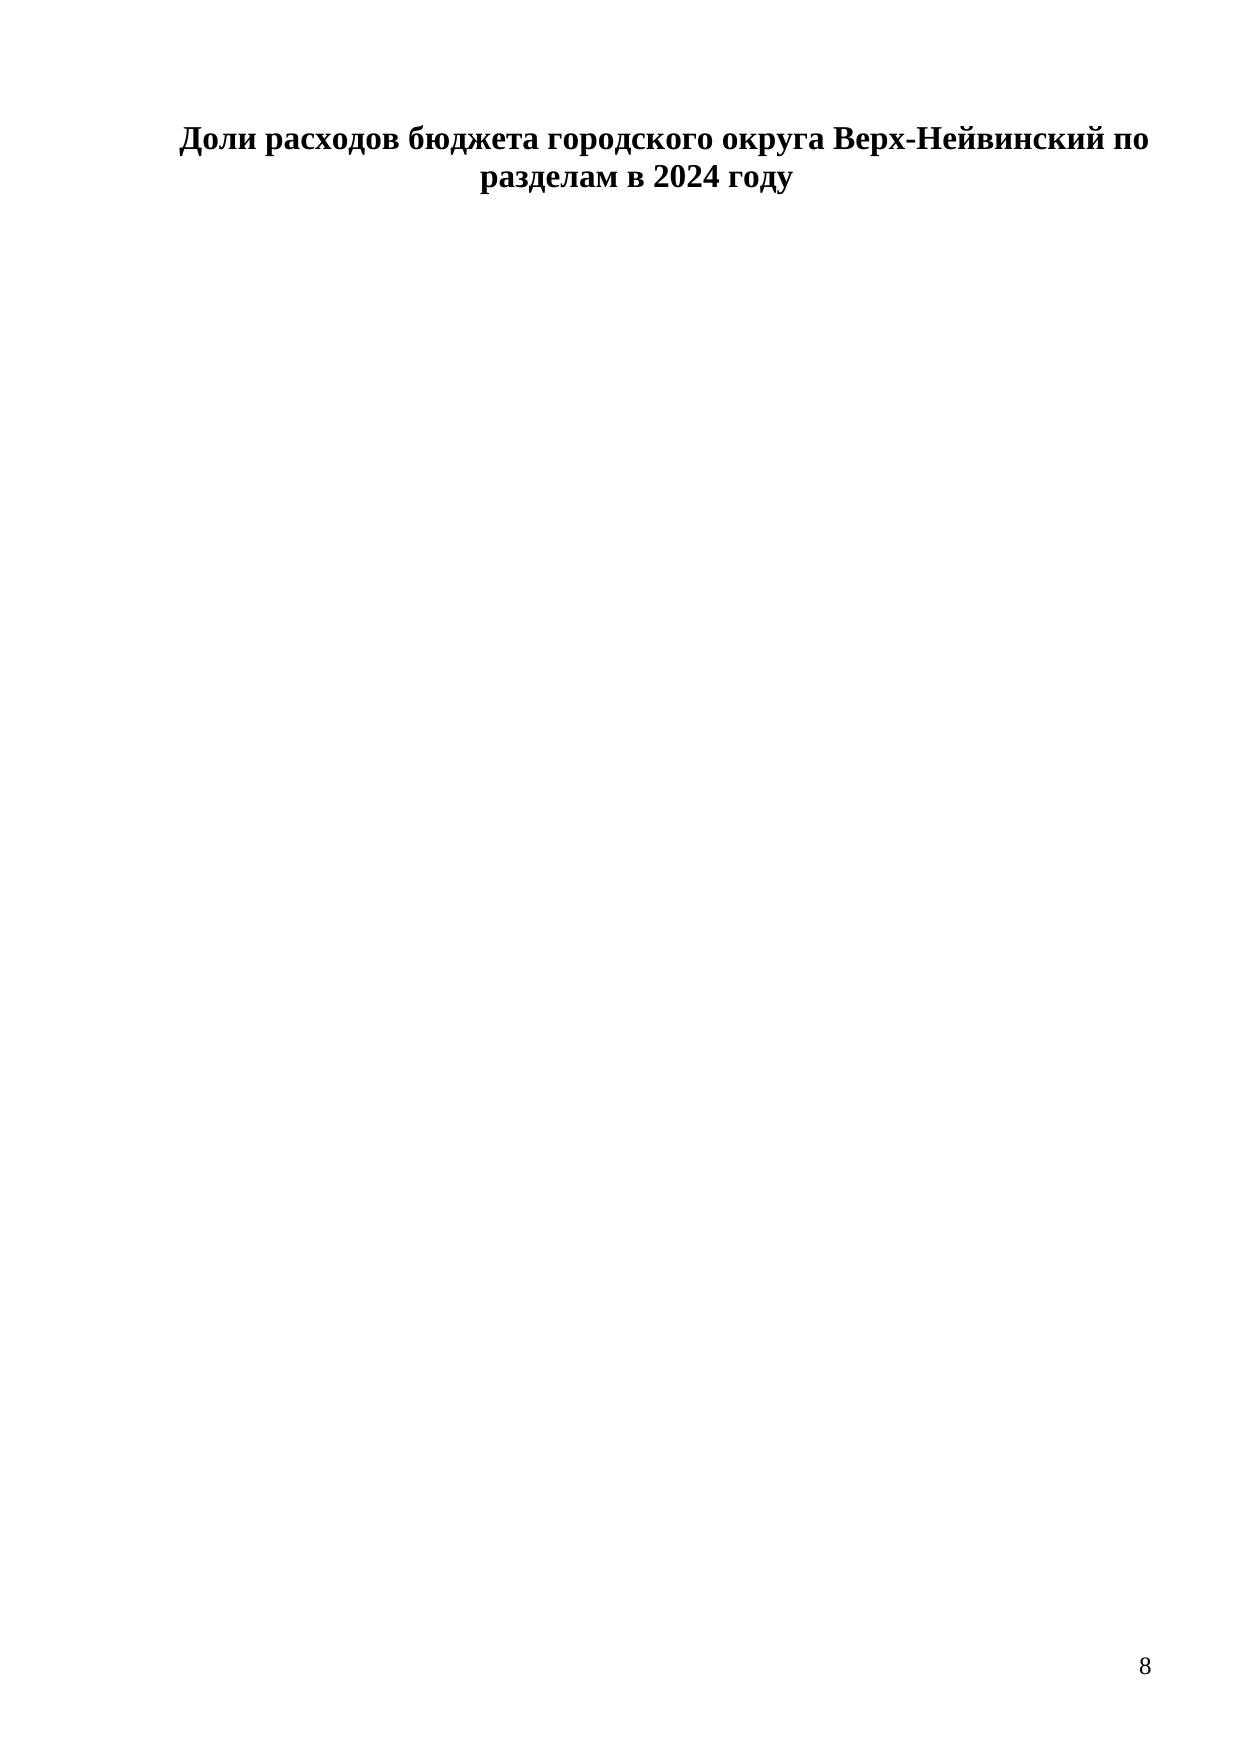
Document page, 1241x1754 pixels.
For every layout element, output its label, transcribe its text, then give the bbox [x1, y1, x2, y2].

text Доли расходов бюджета городского округа Верх-Нейвинский по разделам в 2024 году [177, 118, 1152, 195]
